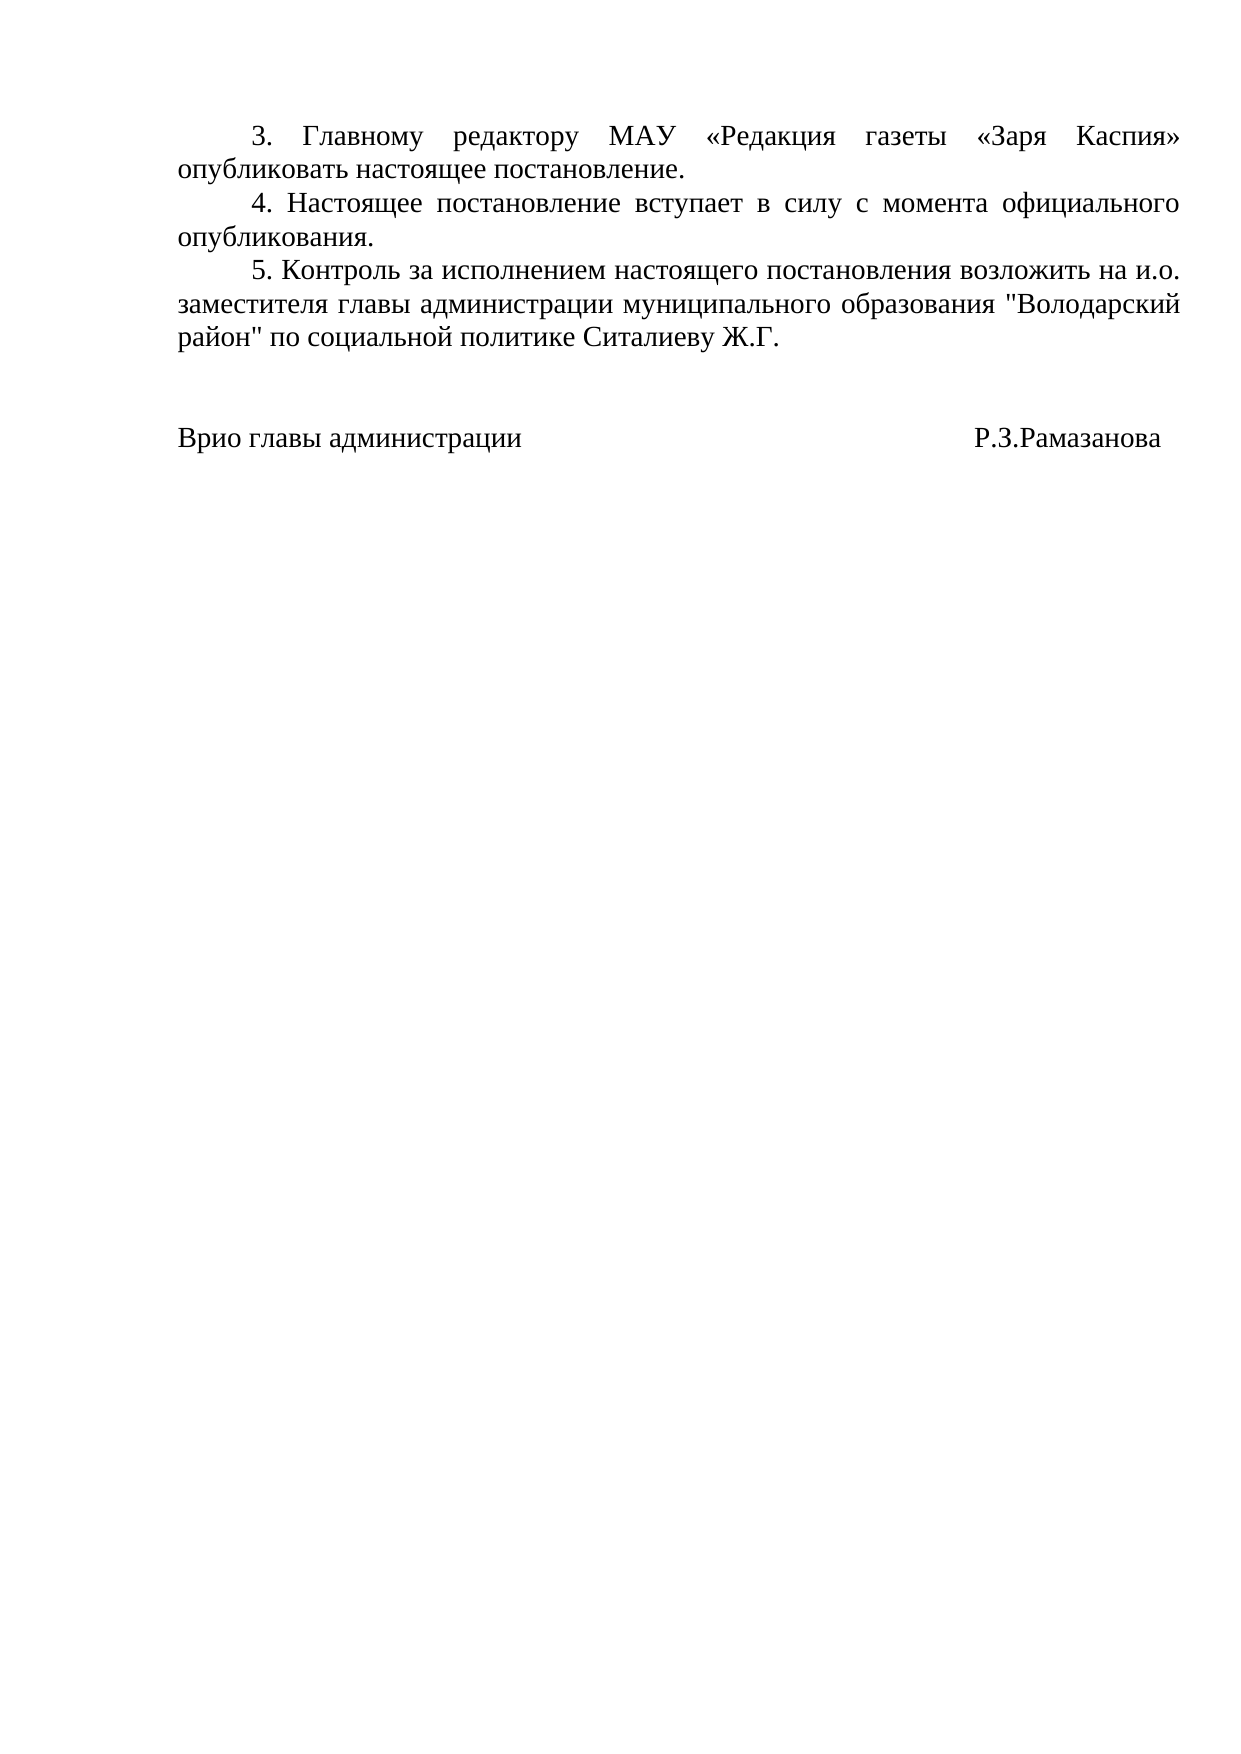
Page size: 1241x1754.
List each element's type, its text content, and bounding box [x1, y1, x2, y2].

text 5. Контроль за исполнением настоящего постановления возложить на и.о. заместителя главы администрации муниципального образования "Володарский район" по социальной политике Ситалиеву Ж.Г. [177, 252, 1181, 353]
text Врио главы администрации Р.З.Рамазанова [177, 420, 1181, 453]
text 4. Настоящее постановление вступает в силу с момента официального опубликования. [177, 185, 1181, 252]
text 3. Главному редактору МАУ «Редакция газеты «Заря Каспия» опубликовать настоящее постановление. [177, 118, 1181, 185]
